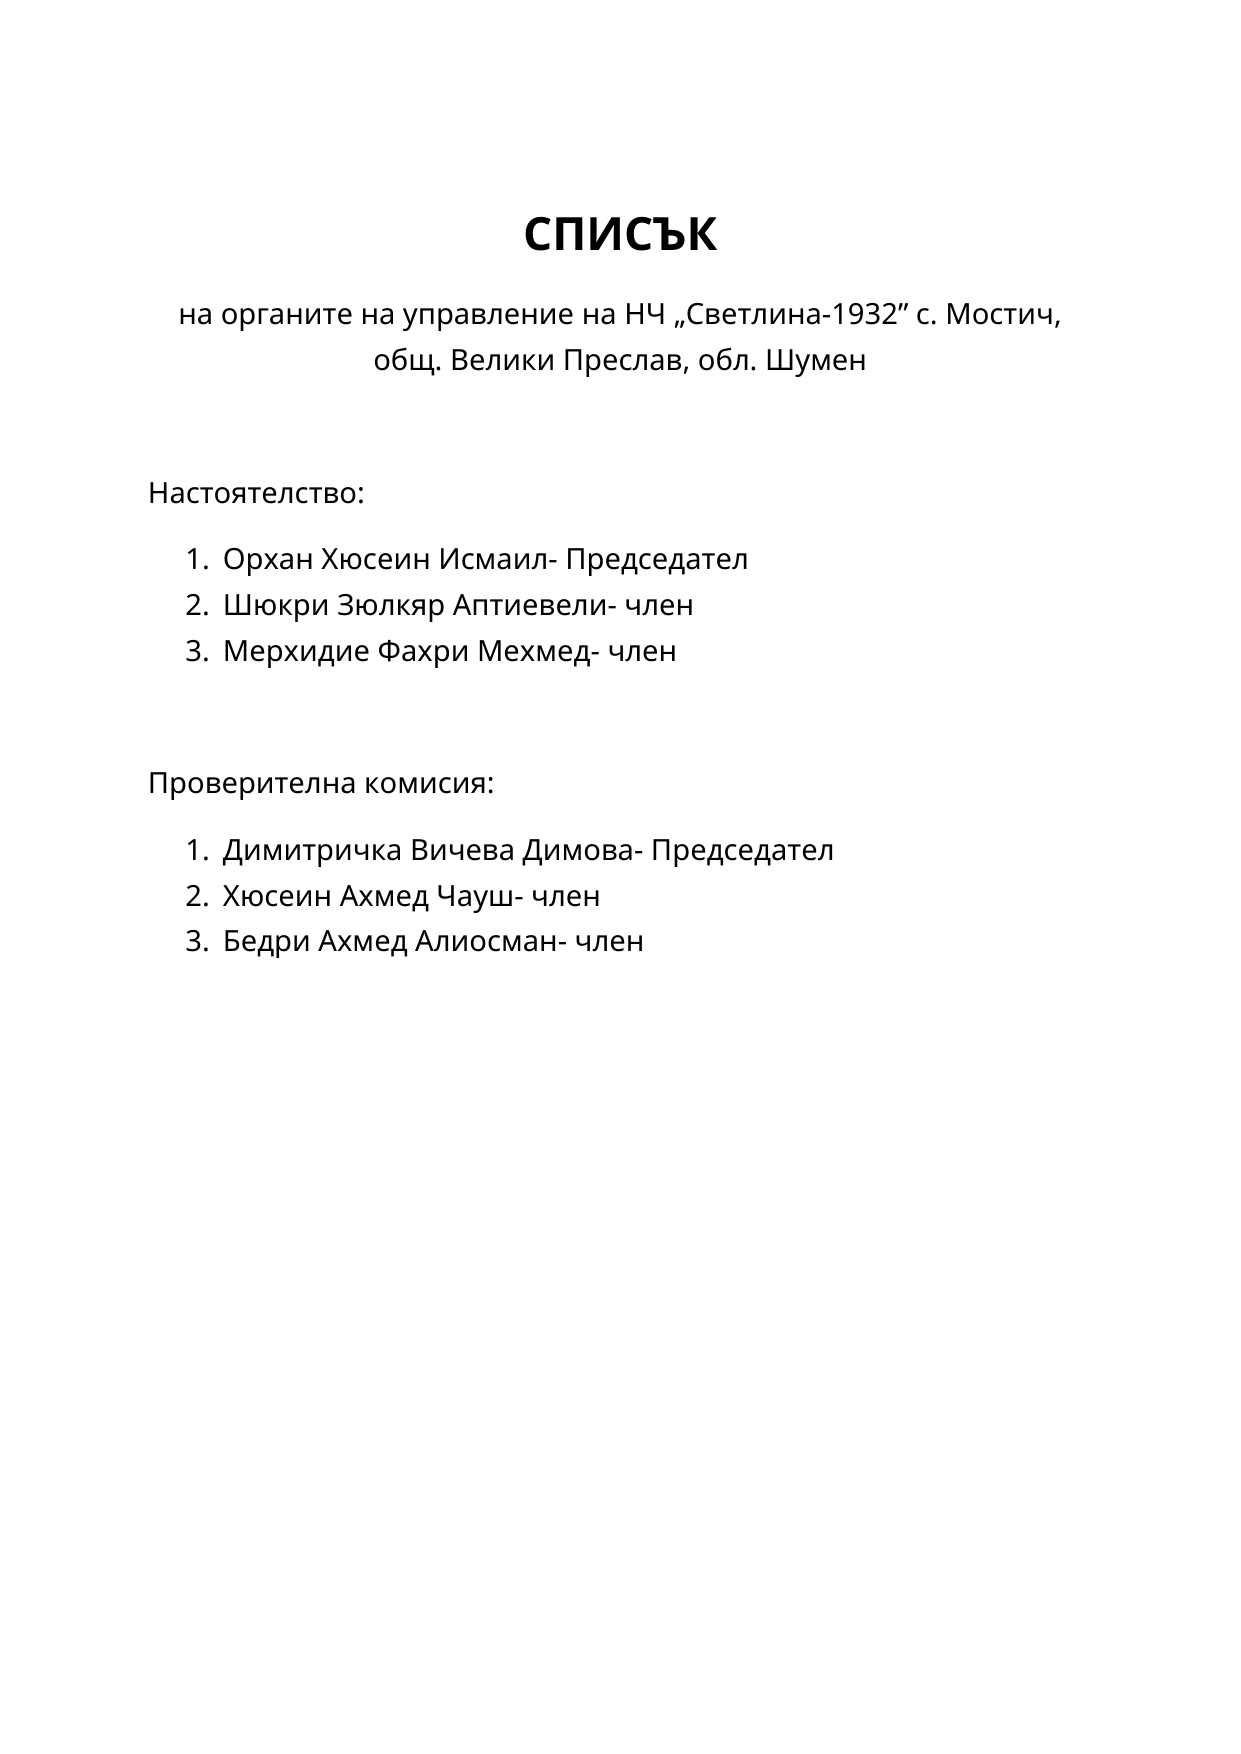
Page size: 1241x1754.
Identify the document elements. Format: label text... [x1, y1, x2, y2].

text СПИСЪК [148, 201, 1093, 263]
text на органите на управление на НЧ „Светлина-1932” с. Мостич, общ. Велики Преслав, обл. Шумен [148, 293, 1093, 379]
list Мерхидие Фахри Мехмед- член [185, 630, 1093, 669]
text Проверителна комисия: [148, 763, 1093, 802]
list Бедри Ахмед Алиосман- член [185, 920, 1093, 960]
list Димитричка Вичева Димова- Председател [185, 829, 1093, 869]
list Шюкри Зюлкяр Аптиевели- член [185, 584, 1093, 624]
text Настоятелство: [148, 472, 1093, 512]
list Орхан Хюсеин Исмаил- Председател [185, 538, 1093, 578]
list Хюсеин Ахмед Чауш- член [185, 875, 1093, 914]
